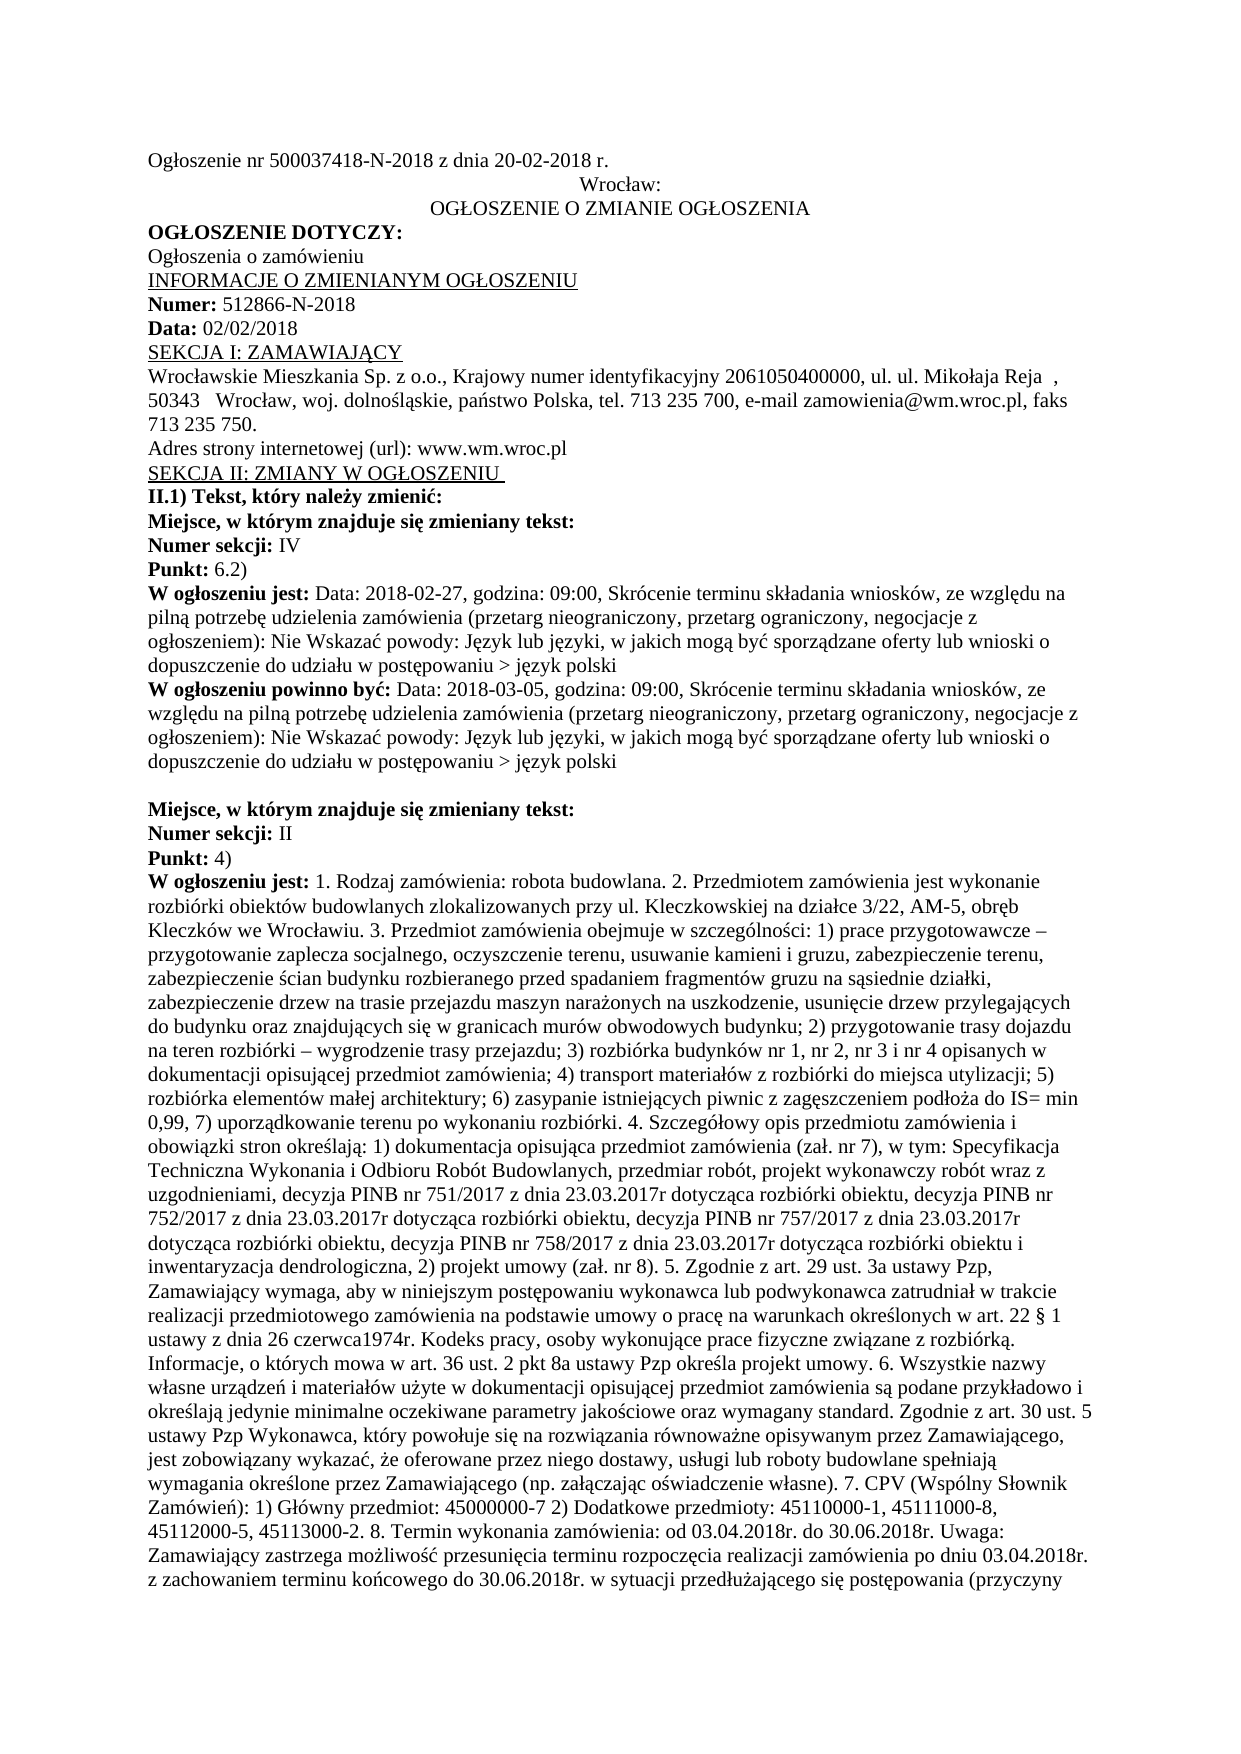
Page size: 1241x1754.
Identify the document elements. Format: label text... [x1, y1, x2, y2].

text INFORMACJE O ZMIENIANYM OGŁOSZENIU [148, 268, 1093, 292]
text OGŁOSZENIE DOTYCZY: [148, 220, 1093, 244]
text SEKCJA I: ZAMAWIAJĄCY [148, 340, 1093, 364]
text Ogłoszenie nr 500037418-N-2018 z dnia 20-02-2018 r. [148, 148, 1093, 172]
text Wrocławskie Mieszkania Sp. z o.o., Krajowy numer identyfikacyjny 2061050400000, ul. ul. Mikołaja Reja , 50343 Wrocław, woj. dolnośląskie, państwo Polska, tel. 713 235 700, e-mail zamowienia@wm.wroc.pl, faks 713 235 750. Adres strony internetowej (url): www.wm.wroc.pl [148, 364, 1093, 460]
text Ogłoszenia o zamówieniu [148, 244, 1093, 268]
text Wrocław: OGŁOSZENIE O ZMIANIE OGŁOSZENIA [148, 172, 1093, 220]
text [148, 508, 1093, 1591]
text II.1) Tekst, który należy zmienić: [148, 484, 1093, 508]
text Numer: 512866-N-2018 Data: 02/02/2018 [148, 292, 1093, 340]
text SEKCJA II: ZMIANY W OGŁOSZENIU [148, 460, 1093, 484]
